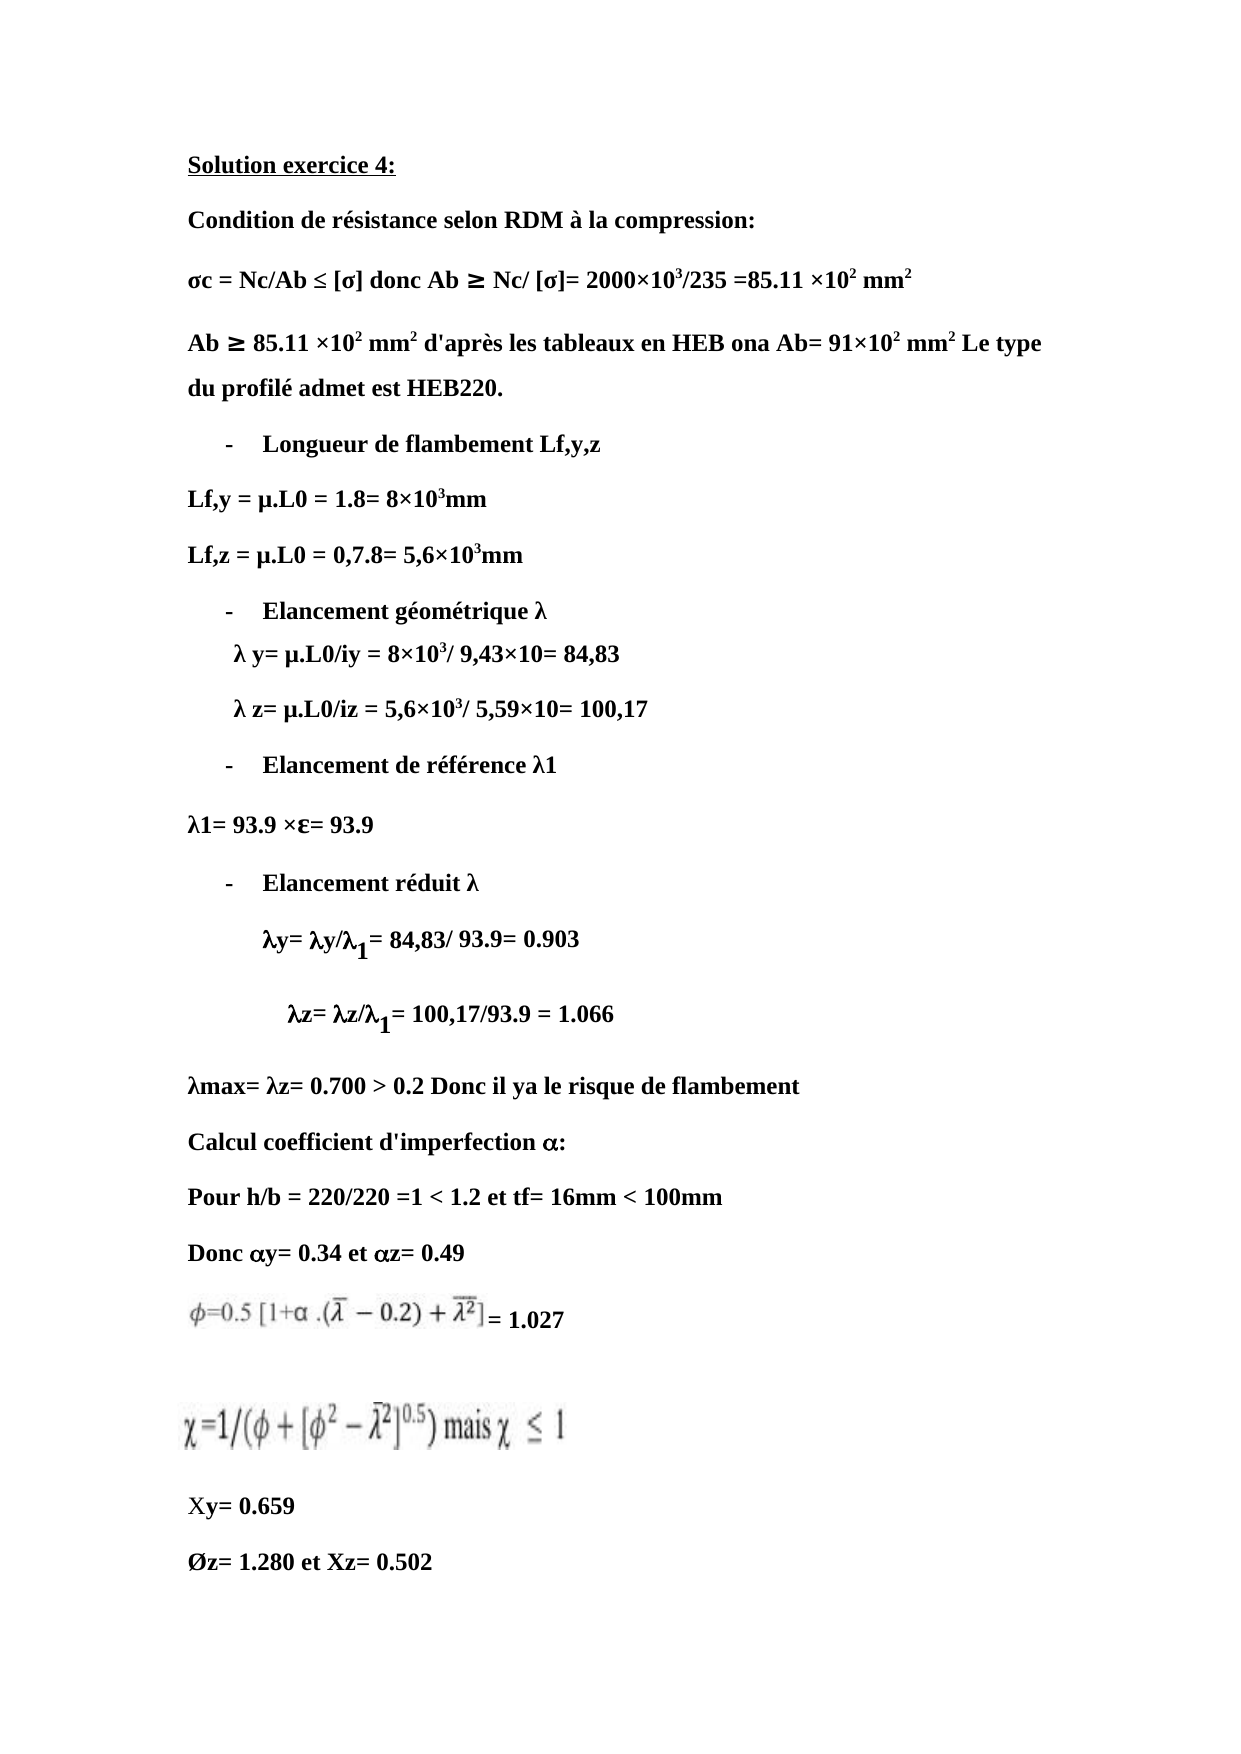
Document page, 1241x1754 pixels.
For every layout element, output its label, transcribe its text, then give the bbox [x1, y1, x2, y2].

list Pour h/b = 220/220 =1 < 1.2 et tf= 16mm < 100mm [187, 1182, 1053, 1211]
text Solution exercice 4: [187, 150, 1053, 179]
picture [177, 1402, 567, 1450]
list λ y= μ.L0/iy = 8×103/ 9,43×10= 84,83 [233, 639, 1053, 668]
text Lf,z = μ.L0 = 0,7.8= 5,6×103mm [187, 540, 1053, 569]
list Elancement de référence λ1 [225, 750, 1053, 779]
list Elancement géométrique λ [225, 596, 1053, 624]
text Lf,y = μ.L0 = 1.8= 8×103mm [187, 484, 1053, 513]
list λmax= λz= 0.700 > 0.2 Donc il ya le risque de flambement [187, 1071, 1053, 1100]
text σc = Nc/Ab ≤ [σ] donc Ab ≥ Nc/ [σ]= 2000×103/235 =85.11 ×102 mm2 [187, 261, 1053, 295]
picture [187, 1293, 488, 1329]
text Øz= 1.280 et Χz= 0.502 [187, 1547, 1053, 1576]
text Condition de résistance selon RDM à la compression: [187, 206, 1053, 234]
list z= z/1= 100,17/93.9 = 1.066 [187, 998, 1053, 1038]
text Ab ≥ 85.11 ×102 mm2 d'après les tableaux en HEB ona Ab= 91×102 mm2 Le type du profilé admet est HEB220. [187, 325, 1053, 402]
list Calcul coefficient d'imperfection : [187, 1127, 1053, 1156]
list λ z= μ.L0/iz = 5,6×103/ 5,59×10= 100,17 [233, 694, 1053, 723]
list Elancement réduit λ [225, 868, 1053, 897]
list Longueur de flambement Lf,y,z [225, 429, 1053, 458]
text y= y/1= 84,83/ 93.9= 0.903 [262, 924, 1053, 965]
list Donc y= 0.34 et z= 0.49 [187, 1238, 1053, 1267]
text Χy= 0.659 [187, 1416, 1053, 1520]
text λ1= 93.9 ×ɛ= 93.9 [187, 806, 1053, 839]
